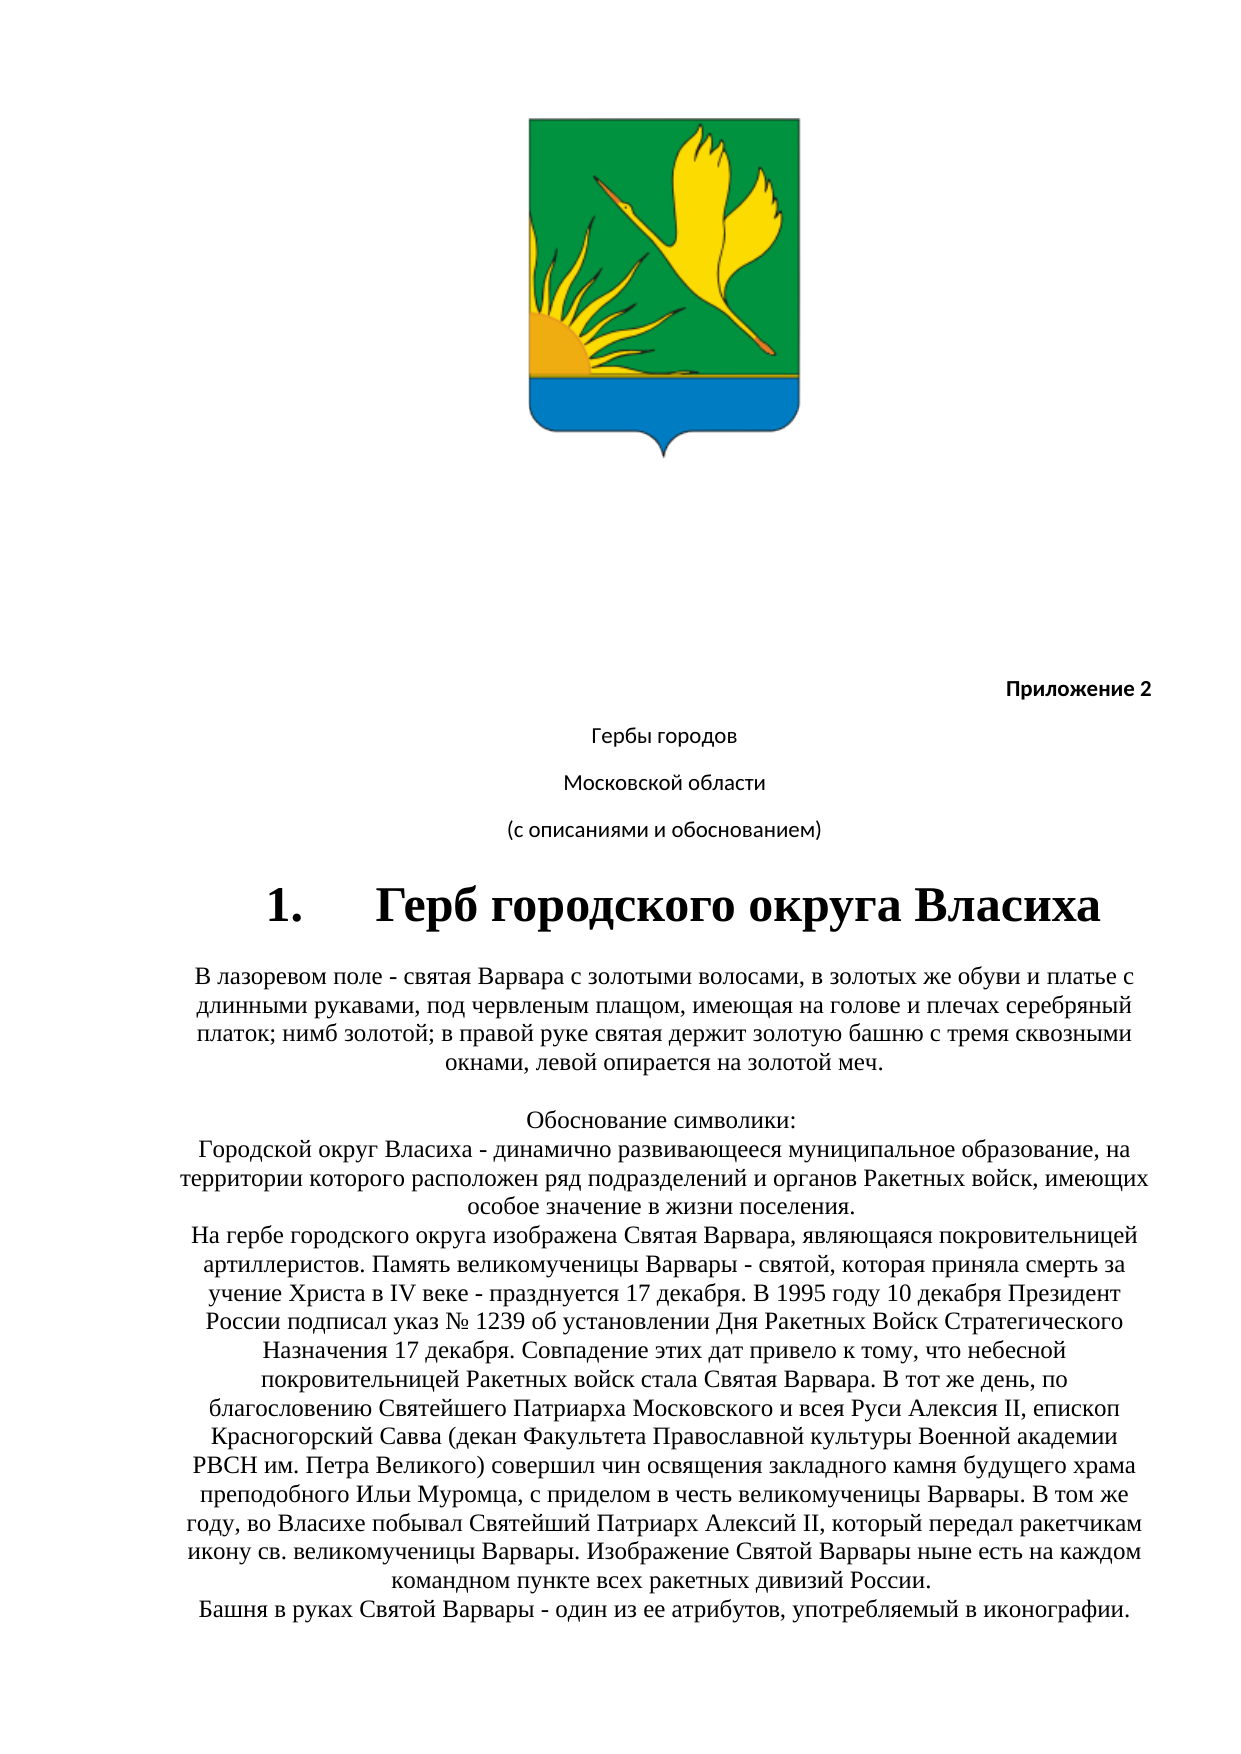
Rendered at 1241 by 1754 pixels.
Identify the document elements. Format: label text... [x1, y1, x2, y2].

text (с описаниями и обоснованием) [177, 815, 1152, 843]
text В лазоревом поле - святая Варвара с золотыми волосами, в золотых же обуви и платье с длинными рукавами, под червленым плащом, имеющая на голове и плечах серебряный платок; нимб золотой; в правой руке святая держит золотую башню с тремя сквозными окнами, левой опирается на золотой меч. [177, 961, 1152, 1076]
text Гербы городов [177, 721, 1152, 749]
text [177, 1105, 1152, 1623]
list Герб городского округа Власиха [215, 874, 1152, 932]
picture [528, 118, 801, 458]
text Приложение 2 [177, 674, 1152, 702]
text Московской области [177, 768, 1152, 796]
